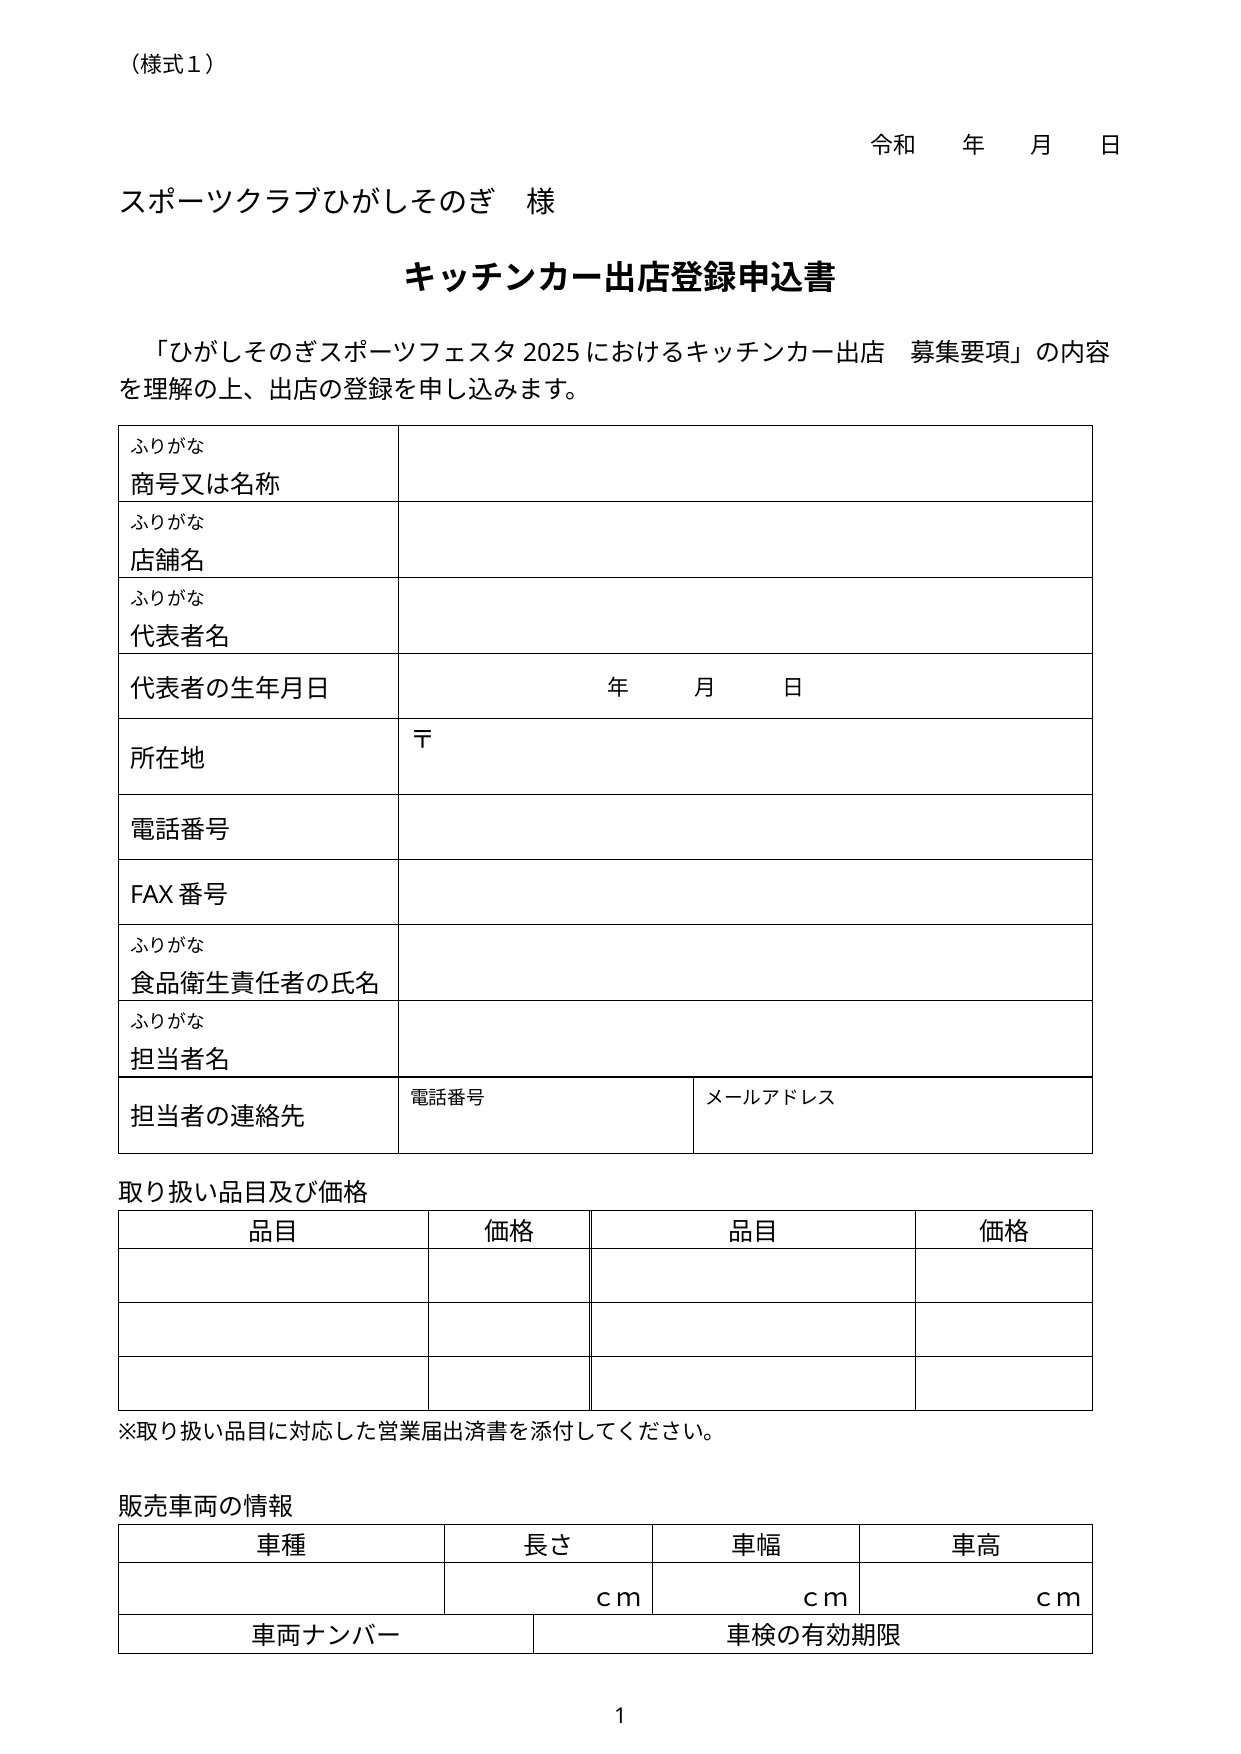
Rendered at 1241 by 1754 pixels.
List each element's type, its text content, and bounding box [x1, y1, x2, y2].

table_cell 年 月 日 [399, 654, 1092, 718]
text 「ひがしそのぎスポーツフェスタ2025におけるキッチンカー出店 募集要項」の内容を理解の上、出店の登録を申し込みます。 [118, 331, 1122, 406]
table_cell [119, 1249, 428, 1302]
table_cell ｃｍ [445, 1563, 652, 1614]
table_cell ふりがな 担当者名 [119, 1001, 398, 1076]
table_header 長さ [445, 1525, 652, 1562]
text 販売車両の情報 [118, 1486, 1122, 1524]
table_header 品目 [119, 1211, 428, 1248]
table_header 車高 [860, 1525, 1092, 1562]
table_cell [399, 925, 1092, 1000]
table_header [399, 426, 1092, 501]
table_cell 〒 [399, 719, 1092, 794]
text ※取り扱い品目に対応した営業届出済書を添付してください。 [118, 1411, 1122, 1449]
table_cell [119, 1357, 428, 1410]
table_cell [399, 1001, 1092, 1076]
text 取り扱い品目及び価格 [118, 1172, 1122, 1210]
table_cell [119, 1303, 428, 1356]
table_cell [916, 1357, 1092, 1410]
table_cell [592, 1357, 915, 1410]
table_cell [119, 1563, 444, 1614]
text 令和 年 月 日 [118, 125, 1122, 163]
table_cell [399, 578, 1092, 653]
table_header 車幅 [653, 1525, 859, 1562]
table_cell 電話番号 [399, 1078, 693, 1152]
table_cell メールアドレス [694, 1078, 1092, 1152]
text スポーツクラブひがしそのぎ 様 [118, 163, 1122, 238]
table_cell 車検の有効期限 [534, 1615, 1092, 1652]
table_cell [916, 1303, 1092, 1356]
table_cell ふりがな 食品衛生責任者の氏名 [119, 925, 398, 1000]
table_cell 担当者の連絡先 [119, 1078, 398, 1152]
text キッチンカー出店登録申込書 [118, 238, 1122, 313]
table_cell [592, 1303, 915, 1356]
table_cell [429, 1303, 589, 1356]
table_cell [399, 502, 1092, 577]
table_cell [592, 1249, 915, 1302]
table_cell 代表者の生年月日 [119, 654, 398, 718]
table_cell ｃｍ [653, 1563, 859, 1614]
table_header 価格 [429, 1211, 589, 1248]
table_header 車種 [119, 1525, 444, 1562]
table_header ふりがな 商号又は名称 [119, 426, 398, 501]
table_cell [429, 1249, 589, 1302]
table_cell ｃｍ [860, 1563, 1092, 1614]
table_cell [399, 860, 1092, 924]
table_cell 電話番号 [119, 795, 398, 859]
table_header 価格 [916, 1211, 1092, 1248]
table_cell ふりがな 店舗名 [119, 502, 398, 577]
table_cell FAX番号 [119, 860, 398, 924]
table_cell 所在地 [119, 719, 398, 794]
table_header 品目 [592, 1211, 915, 1248]
table_cell ふりがな 代表者名 [119, 578, 398, 653]
table_cell [399, 795, 1092, 859]
table_cell 車両ナンバー [119, 1615, 533, 1652]
table_cell [429, 1357, 589, 1410]
table_cell [916, 1249, 1092, 1302]
